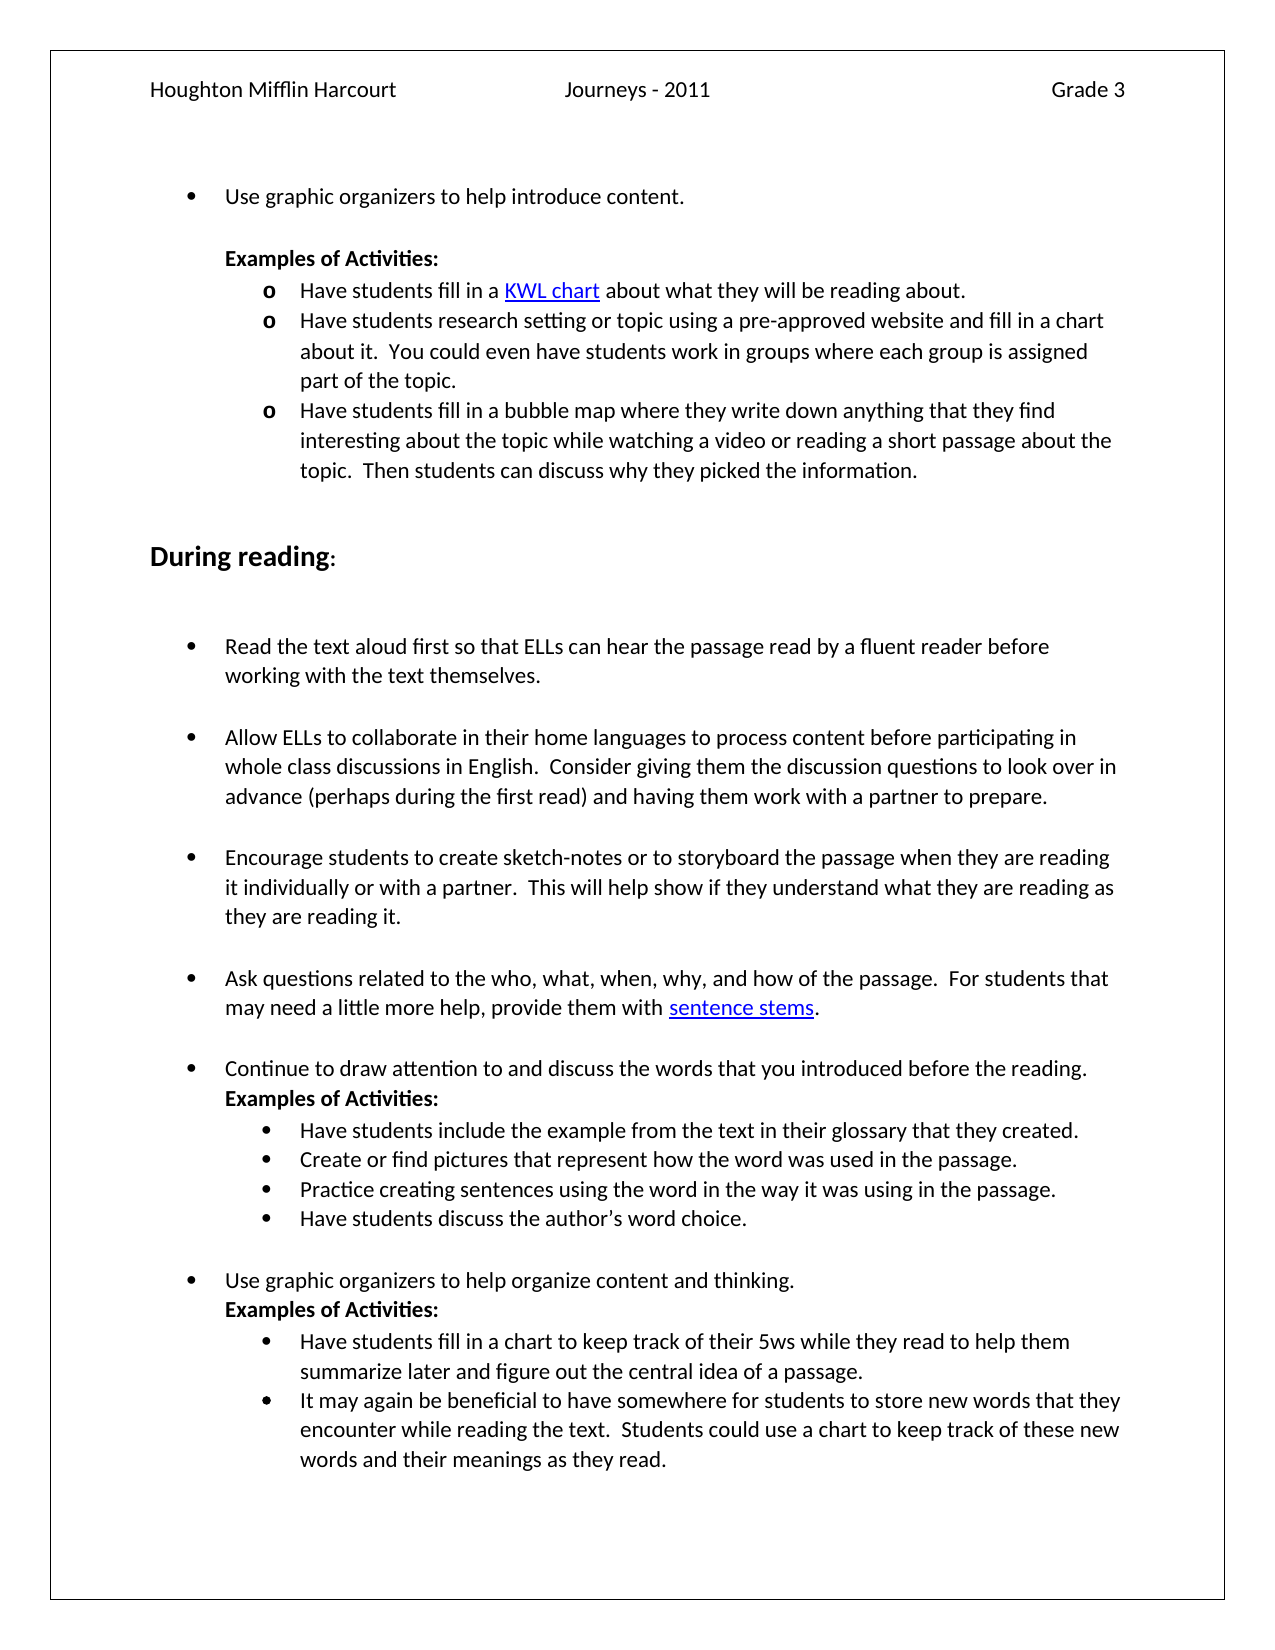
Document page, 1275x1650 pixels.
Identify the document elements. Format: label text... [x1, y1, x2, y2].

list It may again be beneficial to have somewhere for students to store new words that they encounter while reading the text. Students could use a chart to keep track of these new words and their meanings as they read. [262, 1386, 1125, 1473]
list Have students fill in a bubble map where they write down anything that they find interesting about the topic while watching a video or reading a short passage about the topic. Then students can discuss why they picked the information. [262, 396, 1125, 484]
list Allow ELLs to collaborate in their home languages to process content before participating in whole class discussions in English. Consider giving them the discussion questions to look over in advance (perhaps during the first read) and having them work with a partner to prepare. [187, 723, 1125, 810]
list Have students include the example from the text in their glossary that they created. [262, 1116, 1125, 1144]
list Read the text aloud first so that ELLs can hear the passage read by a fluent reader before working with the text themselves. [187, 632, 1125, 689]
list Use graphic organizers to help organize content and thinking. [187, 1266, 1125, 1294]
list Ask questions related to the who, what, when, why, and how of the passage. For students that may need a little more help, provide them with sentence stems. [187, 964, 1125, 1021]
text During reading: [150, 538, 1125, 574]
list Have students research setting or topic using a pre-approved website and fill in a chart about it. You could even have students work in groups where each group is assigned part of the topic. [262, 307, 1125, 394]
list Examples of Activities: [225, 244, 1125, 272]
list Use graphic organizers to help introduce content. [187, 182, 1125, 210]
list Examples of Activities: [225, 1295, 1125, 1323]
list Encourage students to create sketch-notes or to storyboard the passage when they are reading it individually or with a partner. This will help show if they understand what they are reading as they are reading it. [187, 843, 1125, 930]
list Have students fill in a KWL chart about what they will be reading about. [262, 276, 1125, 305]
list Continue to draw attention to and discuss the words that you introduced before the reading. [187, 1054, 1125, 1083]
list Practice creating sentences using the word in the way it was using in the passage. [262, 1175, 1125, 1203]
list Have students fill in a chart to keep track of their 5ws while they read to help them summarize later and figure out the central idea of a passage. [262, 1327, 1125, 1385]
list Have students discuss the author’s word choice. [262, 1204, 1125, 1232]
list Create or find pictures that represent how the word was used in the passage. [262, 1146, 1125, 1173]
list Examples of Activities: [225, 1084, 1125, 1112]
